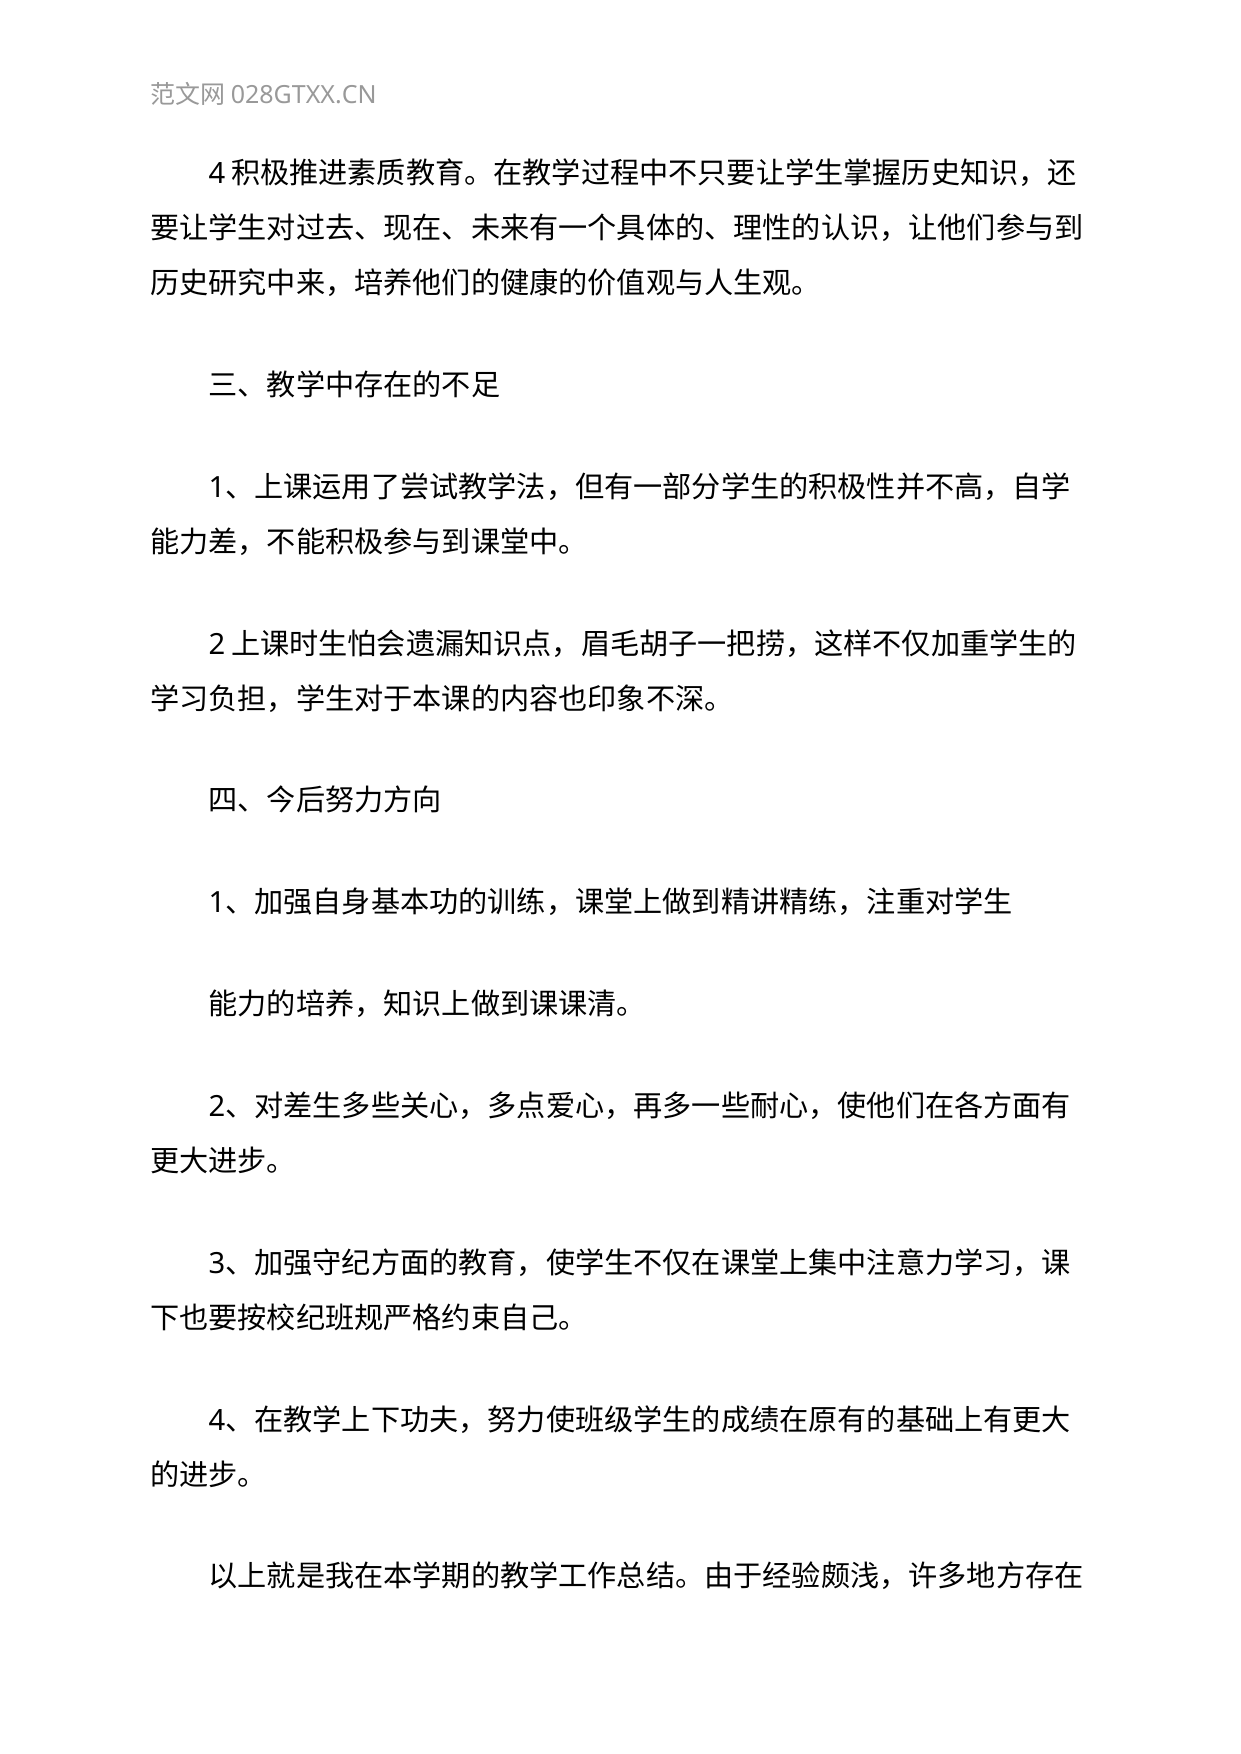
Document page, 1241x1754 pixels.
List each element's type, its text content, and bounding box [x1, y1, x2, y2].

text 2、对差生多些关心，多点爱心，再多一些耐心，使他们在各方面有更大进步。 [150, 1082, 1090, 1180]
text 1、上课运用了尝试教学法，但有一部分学生的积极性并不高，自学能力差，不能积极参与到课堂中。 [150, 463, 1090, 561]
text 3、加强守纪方面的教育，使学生不仅在课堂上集中注意力学习，课下也要按校纪班规严格约束自己。 [150, 1239, 1090, 1337]
text 4积极推进素质教育。在教学过程中不只要让学生掌握历史知识，还要让学生对过去、现在、未来有一个具体的、理性的认识，让他们参与到历史研究中来，培养他们的健康的价值观与人生观。 [150, 150, 1090, 302]
text 能力的培养，知识上做到课课清。 [150, 981, 1090, 1023]
text 四、今后努力方向 [150, 777, 1090, 819]
text 4、在教学上下功夫，努力使班级学生的成绩在原有的基础上有更大的进步。 [150, 1396, 1090, 1493]
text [150, 1553, 1090, 1595]
text 三、教学中存在的不足 [150, 362, 1090, 404]
text 2上课时生怕会遗漏知识点，眉毛胡子一把捞，这样不仅加重学生的学习负担，学生对于本课的内容也印象不深。 [150, 620, 1090, 717]
text 1、加强自身基本功的训练，课堂上做到精讲精练，注重对学生 [150, 879, 1090, 921]
